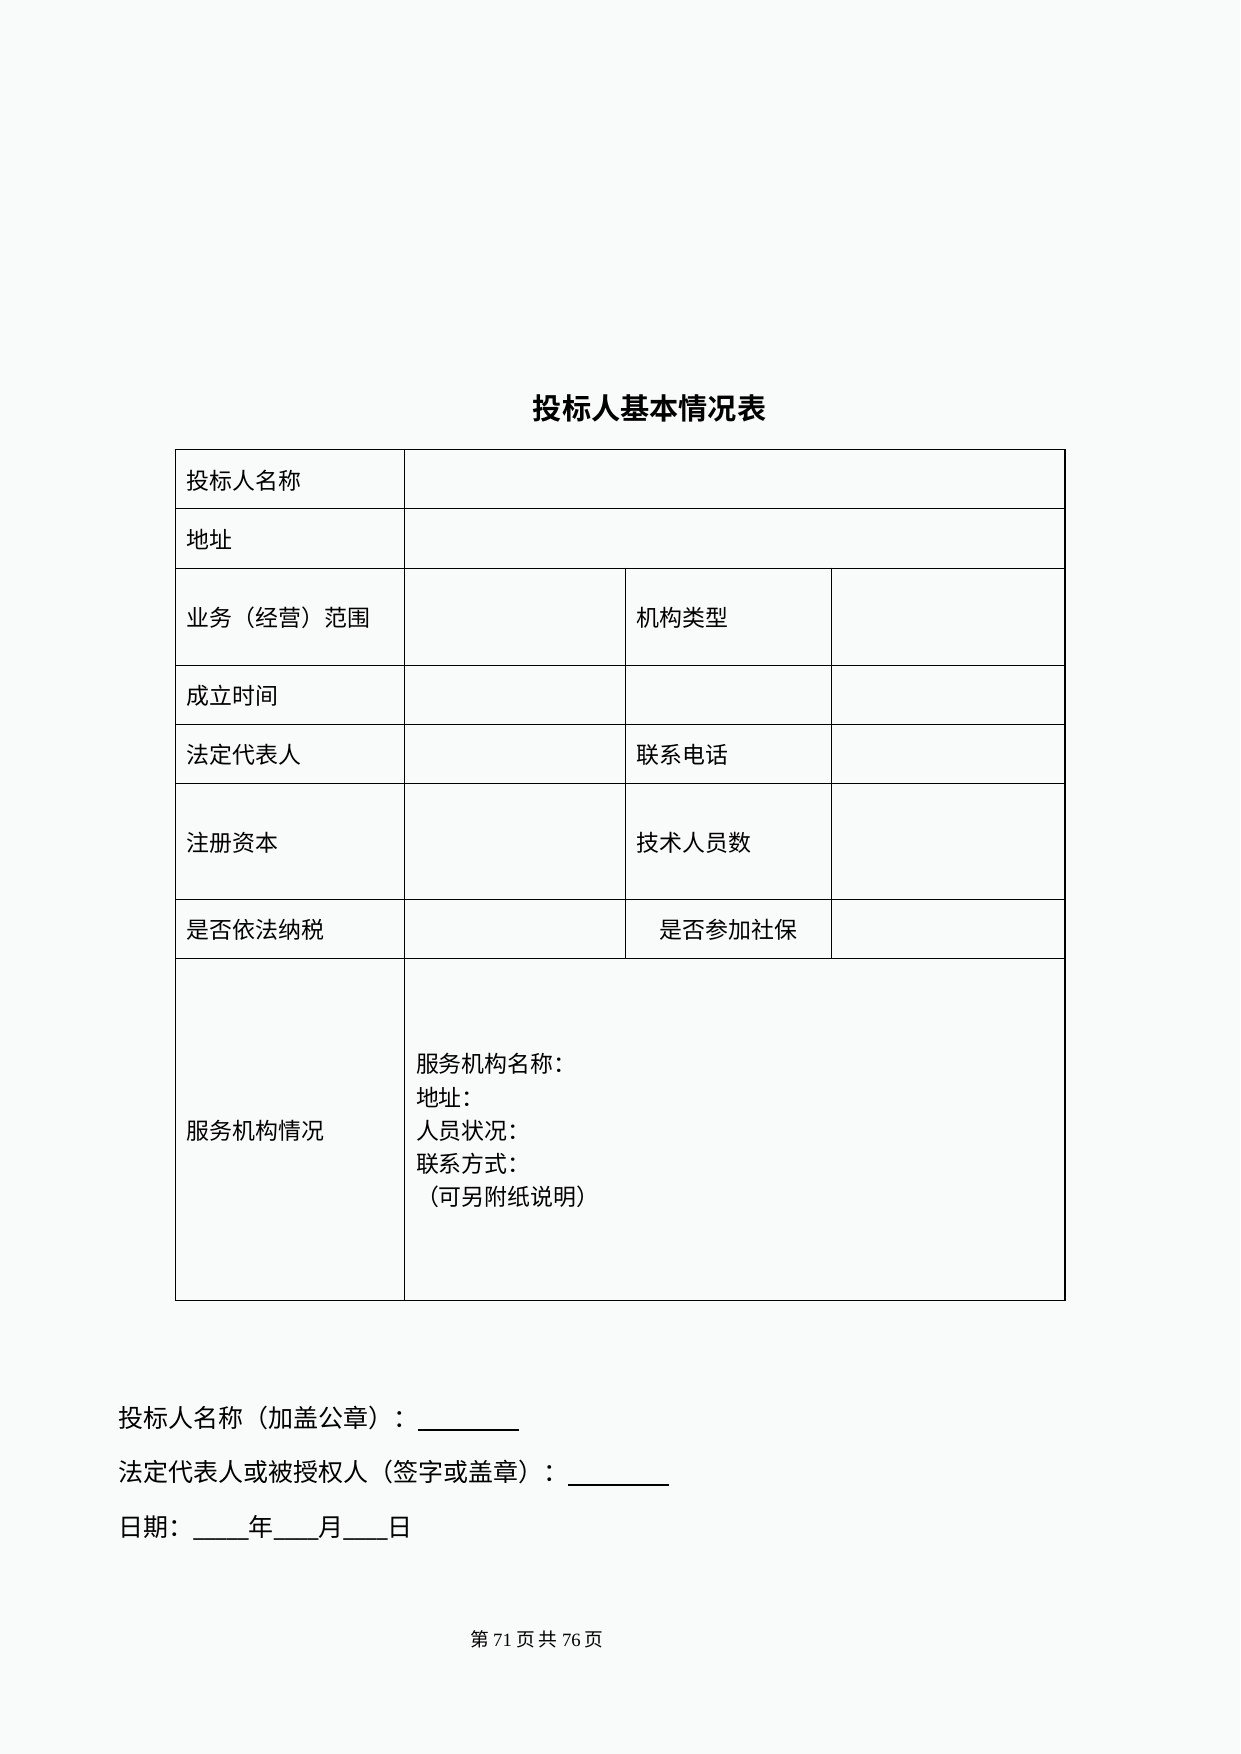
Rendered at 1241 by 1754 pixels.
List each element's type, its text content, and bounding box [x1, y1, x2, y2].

table_header 投标人名称 [176, 450, 404, 508]
table_cell [405, 784, 625, 899]
table_cell 业务（经营）范围 [176, 569, 404, 664]
table_cell 技术人员数 [626, 784, 831, 899]
table_cell 成立时间 [176, 666, 404, 724]
table_cell [405, 900, 625, 958]
table_cell [832, 784, 1064, 899]
table_cell 注册资本 [176, 784, 404, 899]
table_cell 地址 [176, 509, 404, 567]
table_cell 法定代表人 [176, 725, 404, 783]
table_cell [405, 725, 625, 783]
text 日期：_____年____月____日 [118, 1507, 1122, 1543]
table_cell [626, 666, 831, 724]
table_header [405, 450, 1064, 508]
text 投标人基本情况表 [118, 386, 1122, 428]
table_cell 是否参加社保 [626, 900, 831, 958]
table_cell 服务机构情况 [176, 959, 404, 1300]
table_cell [405, 509, 1064, 567]
table_cell 是否依法纳税 [176, 900, 404, 958]
table_cell 机构类型 [626, 569, 831, 664]
table_cell [832, 725, 1064, 783]
table_cell [405, 666, 625, 724]
text 投标人名称（加盖公章）： [118, 1398, 1122, 1435]
table_cell [832, 900, 1064, 958]
table_cell [832, 666, 1064, 724]
table_cell [832, 569, 1064, 664]
text 法定代表人或被授权人（签字或盖章）： [118, 1453, 1122, 1489]
table_cell [405, 569, 625, 664]
table_cell 联系电话 [626, 725, 831, 783]
table_cell 服务机构名称： 地址： 人员状况： 联系方式： （可另附纸说明） [405, 959, 1064, 1300]
